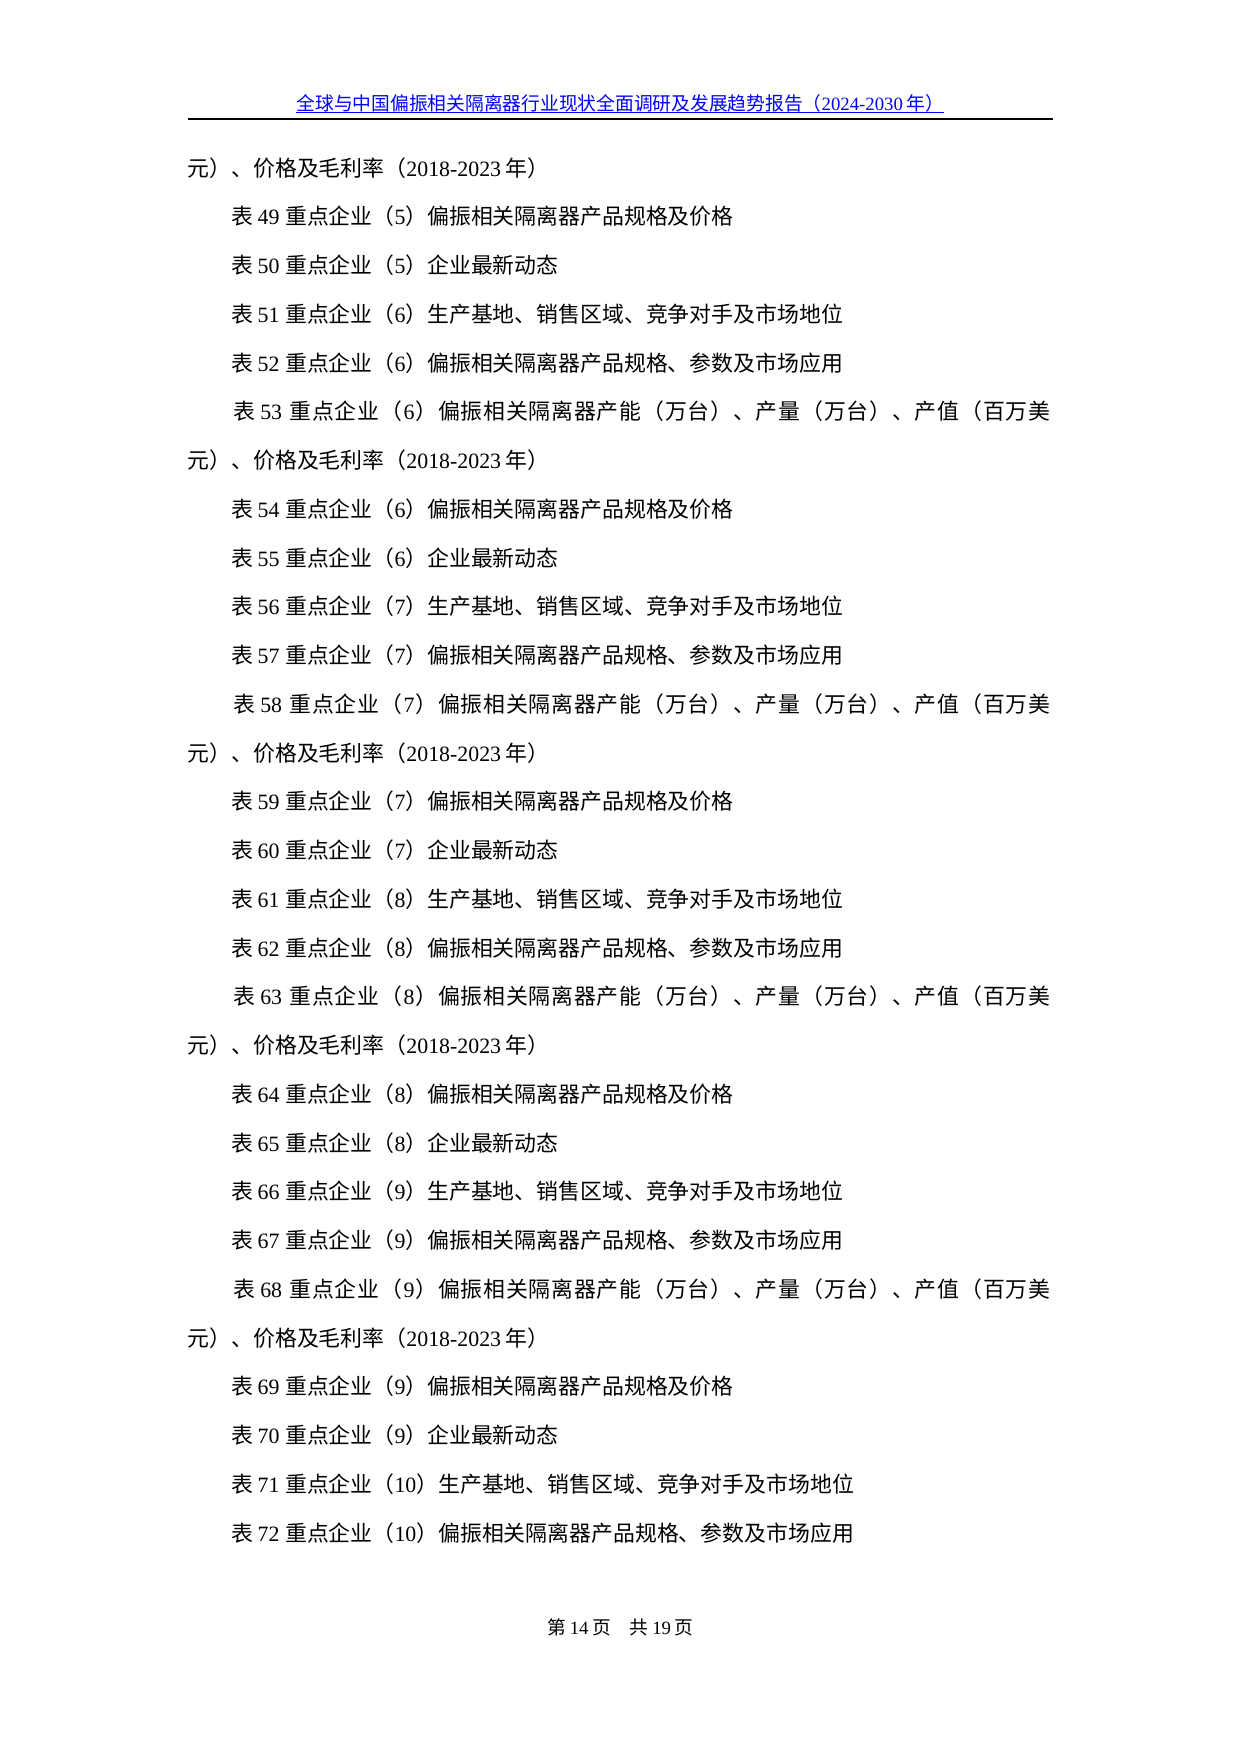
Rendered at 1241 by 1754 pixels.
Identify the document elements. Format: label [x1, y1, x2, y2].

text [187, 150, 1053, 1548]
